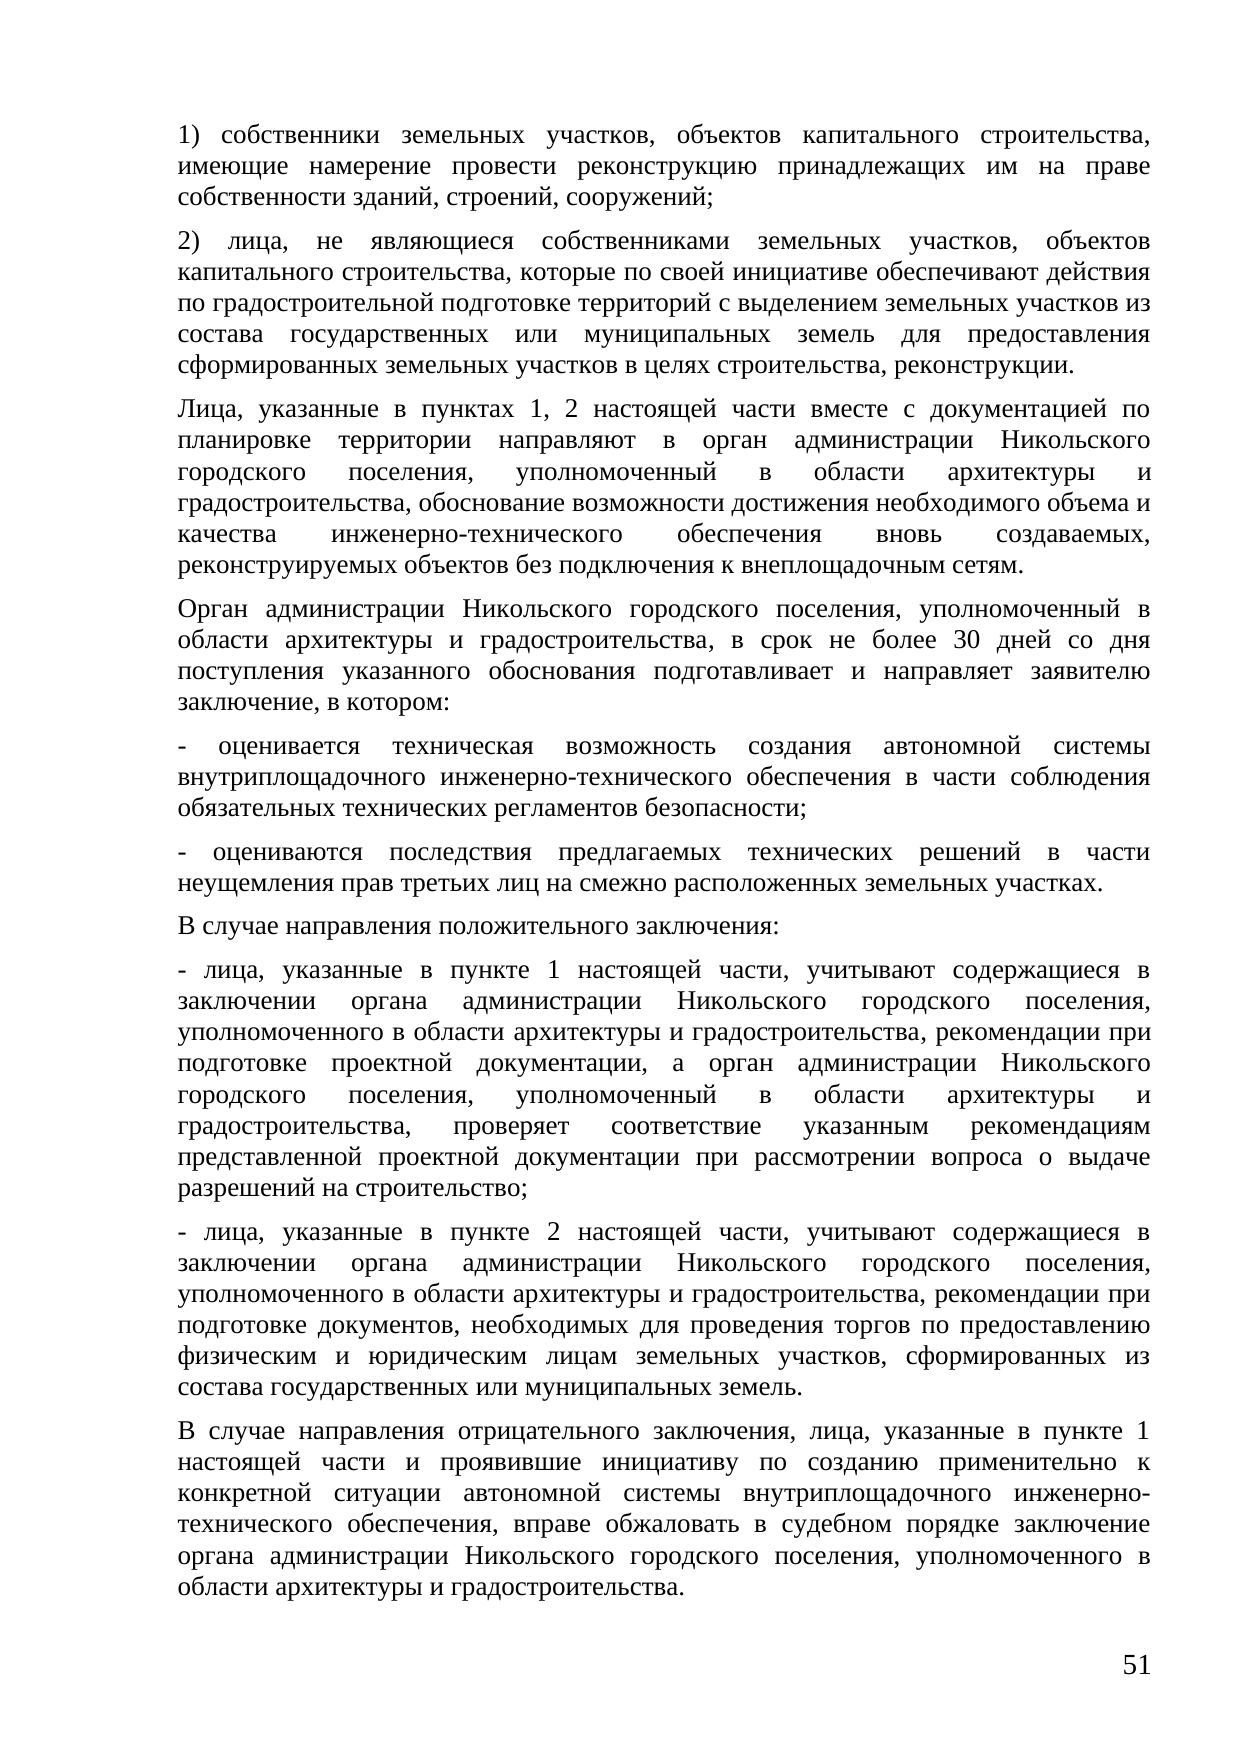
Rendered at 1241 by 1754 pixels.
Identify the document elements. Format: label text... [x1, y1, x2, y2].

text - оцениваются последствия предлагаемых технических решений в части неущемления прав третьих лиц на смежно расположенных земельных участках. [177, 835, 1152, 897]
text Орган администрации Никольского городского поселения, уполномоченный в области архитектуры и градостроительства, в срок не более 30 дней со дня поступления указанного обоснования подготавливает и направляет заявителю заключение, в котором: [177, 592, 1152, 716]
text В случае направления отрицательного заключения, лица, указанные в пункте 1 настоящей части и проявившие инициативу по созданию применительно к конкретной ситуации автономной системы внутриплощадочного инженерно-технического обеспечения, вправе обжаловать в судебном порядке заключение органа администрации Никольского городского поселения, уполномоченного в области архитектуры и градостроительства. [177, 1414, 1152, 1601]
text В случае направления положительного заключения: [177, 909, 1152, 941]
text Лица, указанные в пунктах 1, 2 настоящей части вместе с документацией по планировке территории направляют в орган администрации Никольского городского поселения, уполномоченный в области архитектуры и градостроительства, обоснование возможности достижения необходимого объема и качества инженерно-технического обеспечения вновь создаваемых, реконструируемых объектов без подключения к внеплощадочным сетям. [177, 392, 1152, 579]
text - лица, указанные в пункте 2 настоящей части, учитывают содержащиеся в заключении органа администрации Никольского городского поселения, уполномоченного в области архитектуры и градостроительства, рекомендации при подготовке документов, необходимых для проведения торгов по предоставлению физическим и юридическим лицам земельных участков, сформированных из состава государственных или муниципальных земель. [177, 1215, 1152, 1402]
text 2) лица, не являющиеся собственниками земельных участков, объектов капитального строительства, которые по своей инициативе обеспечивают действия по градостроительной подготовке территорий с выделением земельных участков из состава государственных или муниципальных земель для предоставления сформированных земельных участков в целях строительства, реконструкции. [177, 224, 1152, 380]
text 1) собственники земельных участков, объектов капитального строительства, имеющие намерение провести реконструкцию принадлежащих им на праве собственности зданий, строений, сооружений; [177, 118, 1152, 212]
text - лица, указанные в пункте 1 настоящей части, учитывают содержащиеся в заключении органа администрации Никольского городского поселения, уполномоченного в области архитектуры и градостроительства, рекомендации при подготовке проектной документации, а орган администрации Никольского городского поселения, уполномоченный в области архитектуры и градостроительства, проверяет соответствие указанным рекомендациям представленной проектной документации при рассмотрении вопроса о выдаче разрешений на строительство; [177, 953, 1152, 1202]
text - оценивается техническая возможность создания автономной системы внутриплощадочного инженерно-технического обеспечения в части соблюдения обязательных технических регламентов безопасности; [177, 729, 1152, 822]
